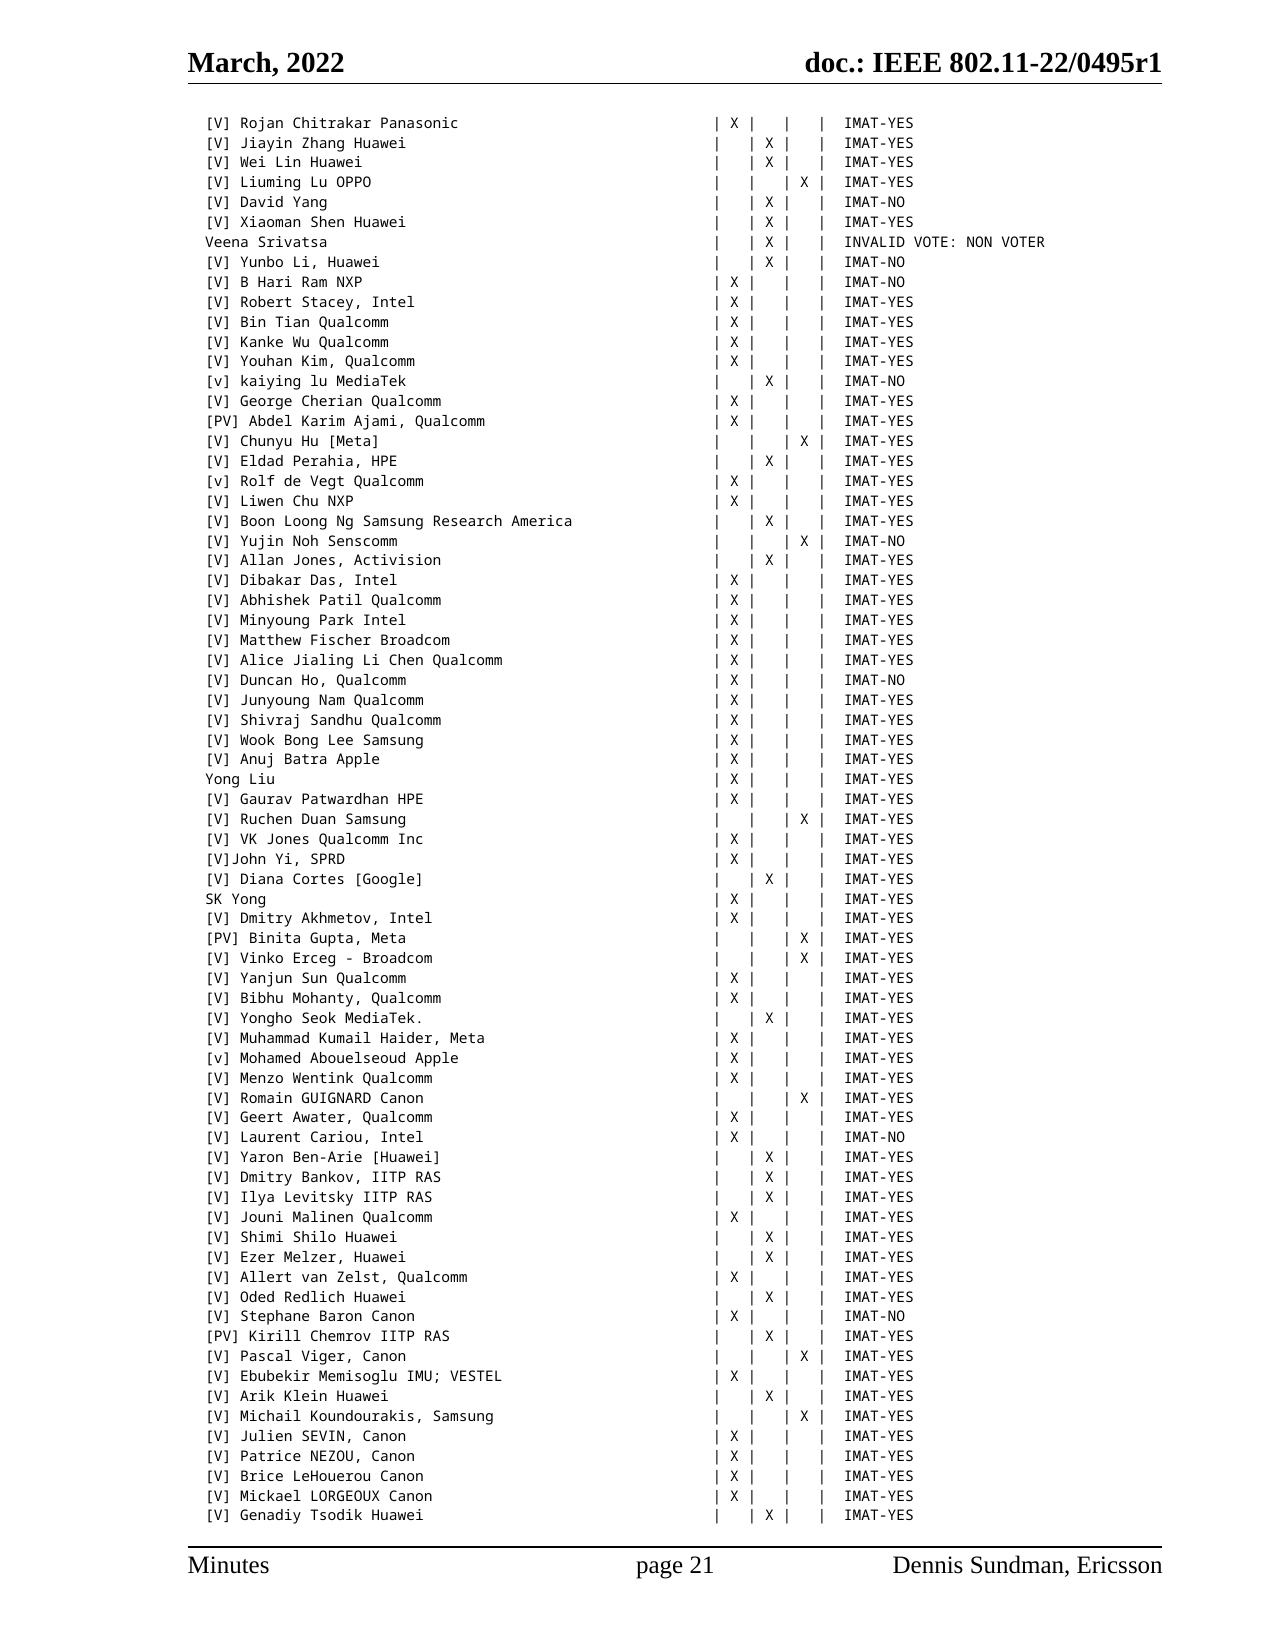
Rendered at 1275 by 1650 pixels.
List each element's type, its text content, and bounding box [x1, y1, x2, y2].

text [V] Menzo Wentink Qualcomm | X | | | IMAT-YES [187, 1067, 1162, 1087]
text [V] Kanke Wu Qualcomm | X | | | IMAT-YES [187, 331, 1162, 351]
text [V] Alice Jialing Li Chen Qualcomm | X | | | IMAT-YES [187, 650, 1162, 669]
text [V] Dibakar Das, Intel | X | | | IMAT-YES [187, 570, 1162, 590]
text [V] Oded Redlich Huawei | | X | | IMAT-YES [187, 1286, 1162, 1306]
text [V] Wei Lin Huawei | | X | | IMAT-YES [187, 152, 1162, 172]
text [V] Allert van Zelst, Qualcomm | X | | | IMAT-YES [187, 1266, 1162, 1286]
text [V] Julien SEVIN, Canon | X | | | IMAT-YES [187, 1426, 1162, 1446]
text SK Yong | X | | | IMAT-YES [187, 888, 1162, 908]
text [V] Minyoung Park Intel | X | | | IMAT-YES [187, 610, 1162, 630]
text [V] Matthew Fischer Broadcom | X | | | IMAT-YES [187, 630, 1162, 650]
text Yong Liu | X | | | IMAT-YES [187, 769, 1162, 789]
text [V] Allan Jones, Activision | | X | | IMAT-YES [187, 550, 1162, 570]
text [V] Dmitry Bankov, IITP RAS | | X | | IMAT-YES [187, 1167, 1162, 1187]
text [V] Ebubekir Memisoglu IMU; VESTEL | X | | | IMAT-YES [187, 1366, 1162, 1386]
text [V] George Cherian Qualcomm | X | | | IMAT-YES [187, 391, 1162, 411]
text [V] Yujin Noh Senscomm | | | X | IMAT-NO [187, 530, 1162, 550]
text [V] Jouni Malinen Qualcomm | X | | | IMAT-YES [187, 1207, 1162, 1227]
text Veena Srivatsa | | X | | INVALID VOTE: NON VOTER [187, 232, 1162, 252]
text [V] Jiayin Zhang Huawei | | X | | IMAT-YES [187, 132, 1162, 152]
text [V] Brice LeHouerou Canon | X | | | IMAT-YES [187, 1465, 1162, 1485]
text [V] Liuming Lu OPPO | | | X | IMAT-YES [187, 172, 1162, 192]
text [v] Mohamed Abouelseoud Apple | X | | | IMAT-YES [187, 1048, 1162, 1067]
text [V] Michail Koundourakis, Samsung | | | X | IMAT-YES [187, 1406, 1162, 1426]
text [V] Diana Cortes [Google] | | X | | IMAT-YES [187, 868, 1162, 888]
text [v] kaiying lu MediaTek | | X | | IMAT-NO [187, 371, 1162, 391]
text [V] Wook Bong Lee Samsung | X | | | IMAT-YES [187, 729, 1162, 749]
text [V] Ruchen Duan Samsung | | | X | IMAT-YES [187, 809, 1162, 829]
text [V] Shimi Shilo Huawei | | X | | IMAT-YES [187, 1227, 1162, 1247]
text [V] Yaron Ben-Arie [Huawei] | | X | | IMAT-YES [187, 1147, 1162, 1167]
text [V] Stephane Baron Canon | X | | | IMAT-NO [187, 1306, 1162, 1326]
text [V] Romain GUIGNARD Canon | | | X | IMAT-YES [187, 1087, 1162, 1107]
text [V] Gaurav Patwardhan HPE | X | | | IMAT-YES [187, 789, 1162, 809]
text [V] Patrice NEZOU, Canon | X | | | IMAT-YES [187, 1446, 1162, 1465]
text [V] Bin Tian Qualcomm | X | | | IMAT-YES [187, 311, 1162, 331]
text [V] Mickael LORGEOUX Canon | X | | | IMAT-YES [187, 1485, 1162, 1505]
text [V] Shivraj Sandhu Qualcomm | X | | | IMAT-YES [187, 709, 1162, 729]
text [V] Geert Awater, Qualcomm | X | | | IMAT-YES [187, 1107, 1162, 1127]
text [V] Ilya Levitsky IITP RAS | | X | | IMAT-YES [187, 1187, 1162, 1207]
text [V] Vinko Erceg - Broadcom | | | X | IMAT-YES [187, 948, 1162, 968]
text [V] Pascal Viger, Canon | | | X | IMAT-YES [187, 1346, 1162, 1366]
text [V] Youhan Kim, Qualcomm | X | | | IMAT-YES [187, 351, 1162, 371]
text [V] Bibhu Mohanty, Qualcomm | X | | | IMAT-YES [187, 988, 1162, 1008]
text [V] Xiaoman Shen Huawei | | X | | IMAT-YES [187, 212, 1162, 232]
text [V] B Hari Ram NXP | X | | | IMAT-NO [187, 272, 1162, 292]
text [V] Ezer Melzer, Huawei | | X | | IMAT-YES [187, 1247, 1162, 1266]
text [V] Rojan Chitrakar Panasonic | X | | | IMAT-YES [187, 112, 1162, 132]
text [V] Dmitry Akhmetov, Intel | X | | | IMAT-YES [187, 908, 1162, 928]
text [PV] Kirill Chemrov IITP RAS | | X | | IMAT-YES [187, 1326, 1162, 1346]
text [v] Rolf de Vegt Qualcomm | X | | | IMAT-YES [187, 471, 1162, 491]
text [V] Abhishek Patil Qualcomm | X | | | IMAT-YES [187, 590, 1162, 610]
text [PV] Binita Gupta, Meta | | | X | IMAT-YES [187, 928, 1162, 948]
text [V] Arik Klein Huawei | | X | | IMAT-YES [187, 1386, 1162, 1406]
text [V] Yongho Seok MediaTek. | | X | | IMAT-YES [187, 1008, 1162, 1028]
text [V] Genadiy Tsodik Huawei | | X | | IMAT-YES [187, 1505, 1162, 1525]
text [V] Liwen Chu NXP | X | | | IMAT-YES [187, 491, 1162, 510]
text [V] Robert Stacey, Intel | X | | | IMAT-YES [187, 292, 1162, 311]
text [V] David Yang | | X | | IMAT-NO [187, 192, 1162, 212]
text [V]John Yi, SPRD | X | | | IMAT-YES [187, 849, 1162, 868]
text [V] Yanjun Sun Qualcomm | X | | | IMAT-YES [187, 968, 1162, 988]
text [V] Junyoung Nam Qualcomm | X | | | IMAT-YES [187, 689, 1162, 709]
text [V] Muhammad Kumail Haider, Meta | X | | | IMAT-YES [187, 1028, 1162, 1048]
text [V] Duncan Ho, Qualcomm | X | | | IMAT-NO [187, 669, 1162, 689]
text [PV] Abdel Karim Ajami, Qualcomm | X | | | IMAT-YES [187, 411, 1162, 431]
text [V] Yunbo Li, Huawei | | X | | IMAT-NO [187, 252, 1162, 272]
text [V] Chunyu Hu [Meta] | | | X | IMAT-YES [187, 431, 1162, 451]
text [V] Eldad Perahia, HPE | | X | | IMAT-YES [187, 451, 1162, 471]
text [V] VK Jones Qualcomm Inc | X | | | IMAT-YES [187, 829, 1162, 849]
text [V] Boon Loong Ng Samsung Research America | | X | | IMAT-YES [187, 510, 1162, 530]
text [V] Anuj Batra Apple | X | | | IMAT-YES [187, 749, 1162, 769]
text [V] Laurent Cariou, Intel | X | | | IMAT-NO [187, 1127, 1162, 1147]
